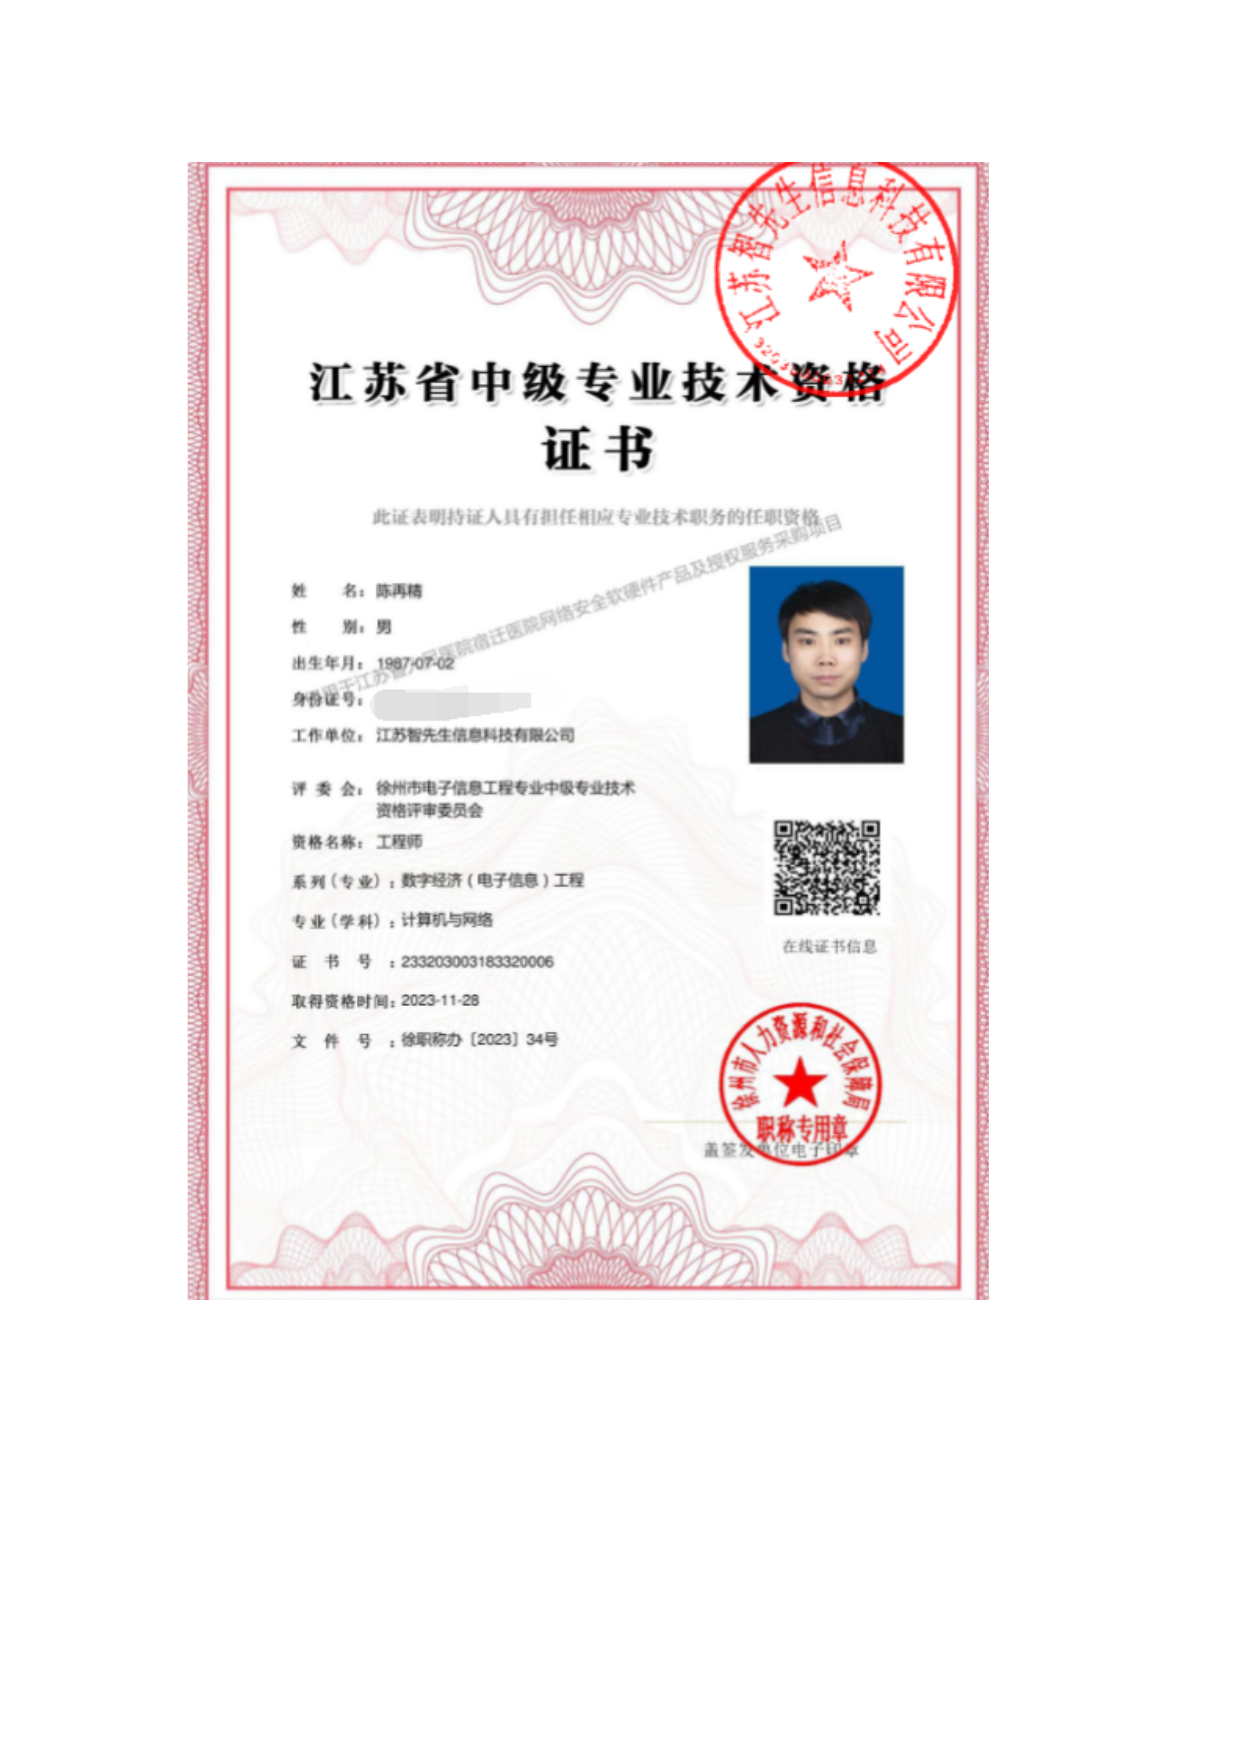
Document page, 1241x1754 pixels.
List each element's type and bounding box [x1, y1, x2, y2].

picture [187, 162, 989, 1300]
